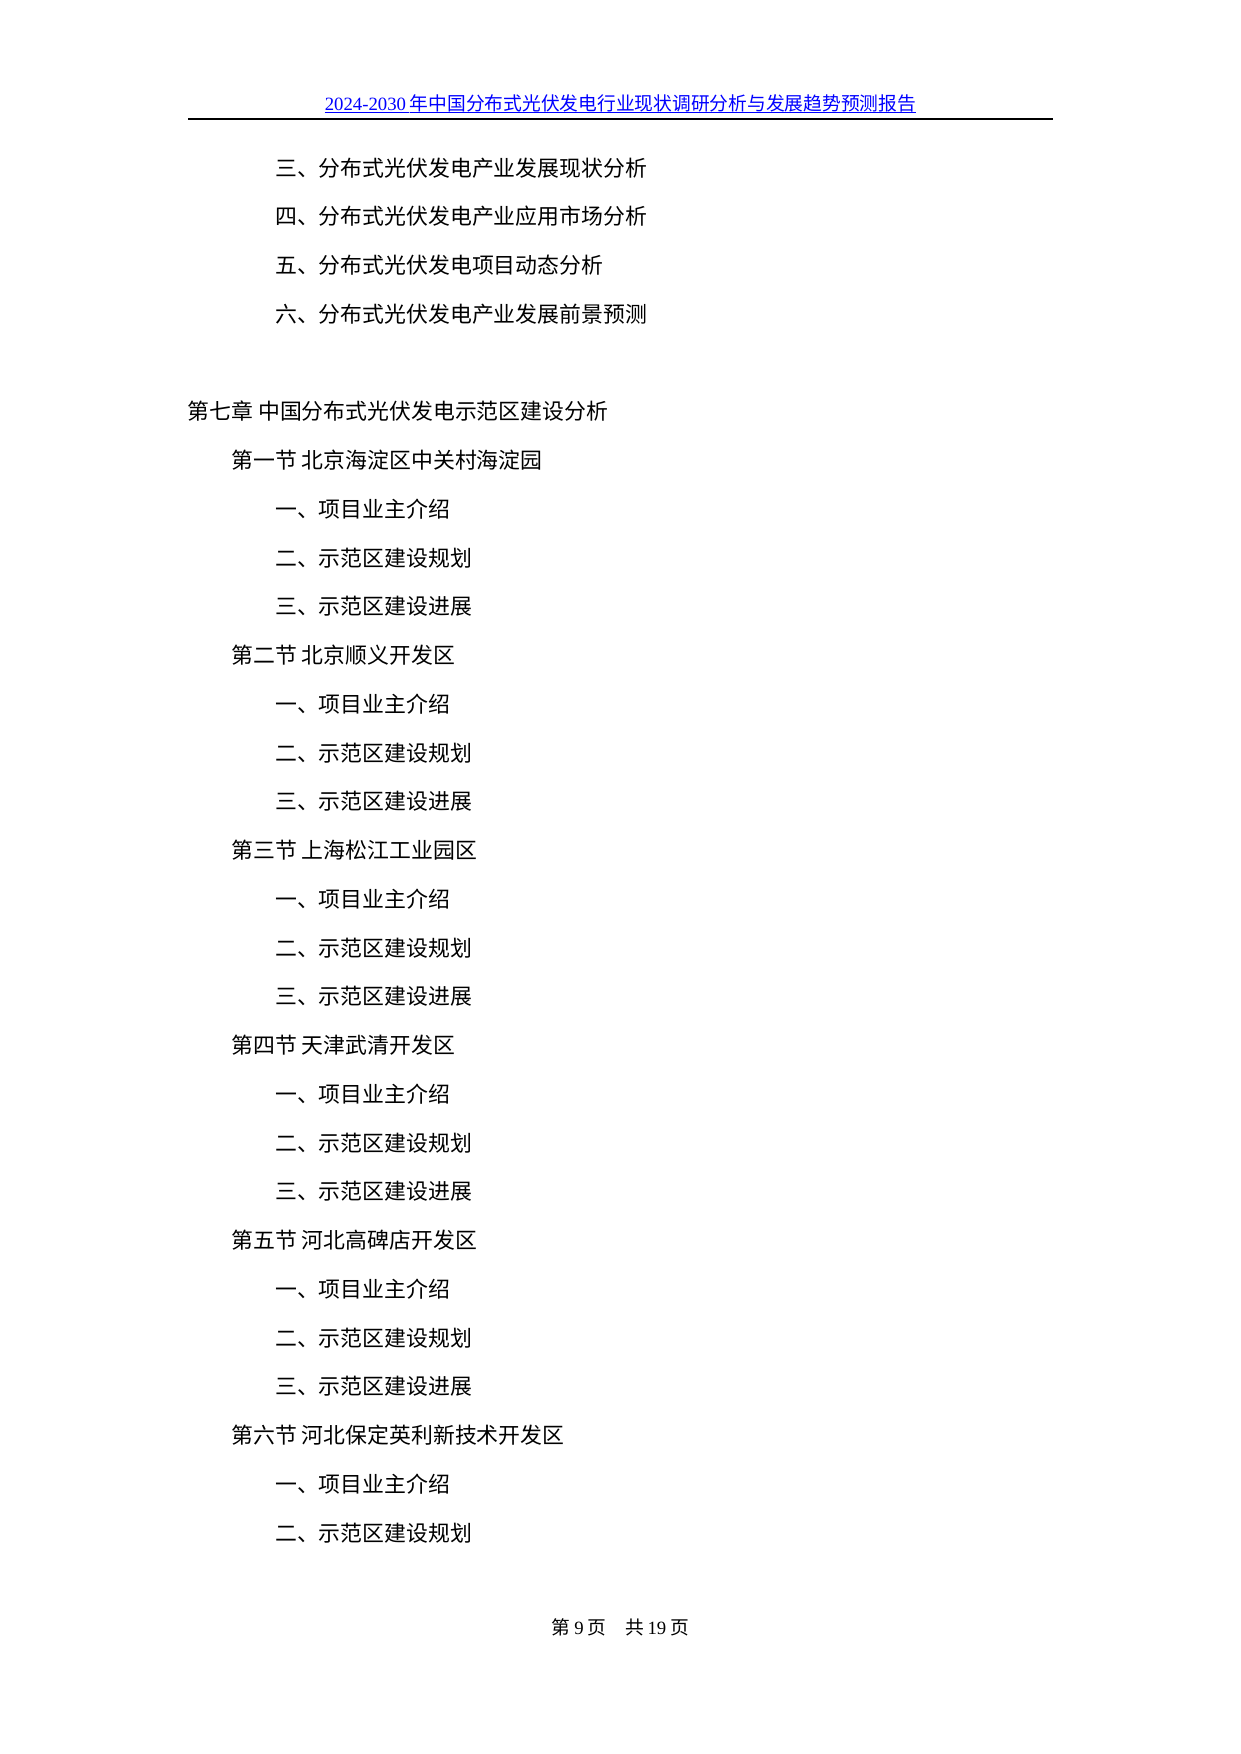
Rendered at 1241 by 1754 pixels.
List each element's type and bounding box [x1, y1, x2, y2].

text [187, 150, 1053, 1548]
